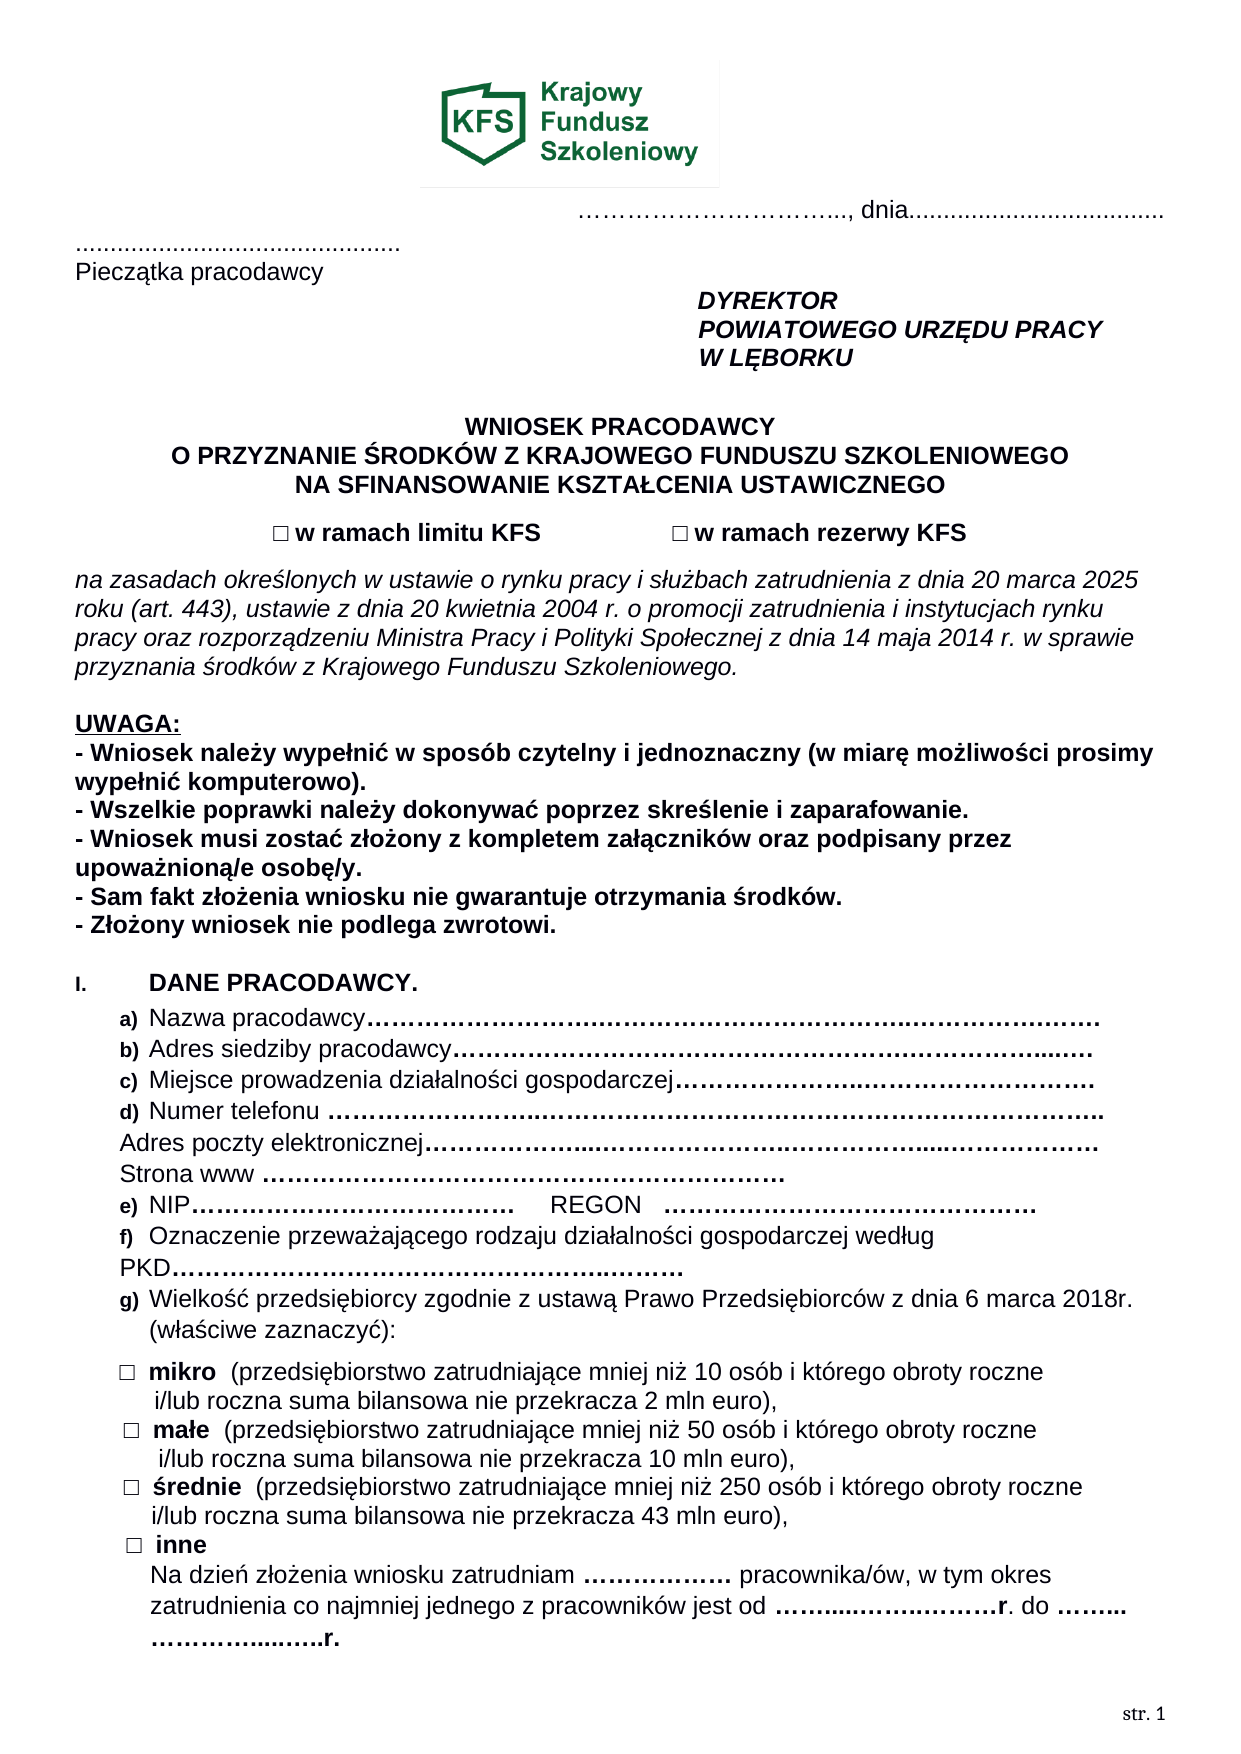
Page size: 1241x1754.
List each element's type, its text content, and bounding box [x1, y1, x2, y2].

text ............................................... [75, 228, 1165, 257]
picture [419, 59, 720, 188]
list NIP………………………………… REGON ……………………………………… [119, 1188, 1165, 1220]
text - Sam fakt złożenia wniosku nie gwarantuje otrzymania środków. [75, 882, 1165, 911]
text - Wszelkie poprawki należy dokonywać poprzez skreślenie i zaparafowanie. [75, 796, 1165, 824]
text DYREKTOR POWIATOWEGO URZĘDU PRACY W LĘBORKU [296, 286, 1165, 372]
list Adres siedziby pracodawcy……………………………………………….……………....…. [119, 1032, 1165, 1063]
list Numer telefonu ……………………..………………………………………………………….. [119, 1095, 1165, 1126]
text □ średnie (przedsiębiorstwo zatrudniające mniej niż 250 osób i którego obroty roczne [75, 1472, 1139, 1501]
text □ mikro (przedsiębiorstwo zatrudniające mniej niż 10 osób i którego obroty roczne [119, 1357, 1139, 1386]
text na zasadach określonych w ustawie o rynku pracy i służbach zatrudnienia z dnia 20 marca 2025 roku (art. 443), ustawie z dnia 20 kwietnia 2004 r. o promocji zatrudnienia i instytucjach rynku pracy oraz rozporządzeniu Ministra Pracy i Polityki Społecznej z dnia 14 maja 2014 r. w sprawie przyznania środków z Krajowego Funduszu Szkoleniowego. [75, 566, 1165, 681]
text □ małe (przedsiębiorstwo zatrudniające mniej niż 50 osób i którego obroty roczne [75, 1415, 1139, 1443]
text - Złożony wniosek nie podlega zwrotowi. [75, 911, 1165, 939]
list DANE PRACODAWCY. [75, 968, 1165, 997]
list Strona www ……………………………………………………… [119, 1157, 1165, 1188]
text □ w ramach limitu KFS □ w ramach rezerwy KFS [75, 518, 1165, 546]
list □ inne [119, 1530, 1139, 1558]
text …………………………..., dnia..................................... [75, 195, 1165, 224]
list Nazwa pracodawcy……………………….………………………………..…………….……. [119, 1001, 1165, 1032]
list Miejsce prowadzenia działalności gospodarczej…………………..………………………. [119, 1063, 1165, 1095]
text i/lub roczna suma bilansowa nie przekracza 10 mln euro), [75, 1443, 1139, 1472]
list Oznaczenie przeważającego rodzaju działalności gospodarczej według PKD……………………………………………..……… [119, 1220, 1165, 1282]
text WNIOSEK PRACODAWCY [75, 412, 1165, 441]
text Pieczątka pracodawcy [75, 257, 1165, 286]
text O PRZYZNANIE ŚRODKÓW Z KRAJOWEGO FUNDUSZU SZKOLENIOWEGO [75, 441, 1165, 470]
text NA SFINANSOWANIE KSZTAŁCENIA USTAWICZNEGO [75, 470, 1165, 498]
text i/lub roczna suma bilansowa nie przekracza 2 mln euro), [119, 1386, 1139, 1415]
list Adres poczty elektronicznej………………....…………………..…………….....……………… [119, 1126, 1165, 1157]
text - Wniosek musi zostać złożony z kompletem załączników oraz podpisany przez upoważnioną/e osobę/y. [75, 824, 1165, 882]
list Wielkość przedsiębiorcy zgodnie z ustawą Prawo Przedsiębiorców z dnia 6 marca 2018r. (właściwe zaznaczyć): [119, 1282, 1165, 1345]
text - Wniosek należy wypełnić w sposób czytelny i jednoznaczny (w miarę możliwości prosimy wypełnić komputerowo). [75, 738, 1165, 796]
text i/lub roczna suma bilansowa nie przekracza 43 mln euro), [75, 1501, 1139, 1530]
list Na dzień złożenia wniosku zatrudniam ……………… pracownika/ów, w tym okres zatrudnienia co najmniej jednego z pracowników jest od …….....……..………r. do ……...………….....…..r. [150, 1558, 1165, 1652]
text UWAGA: [75, 709, 1165, 738]
